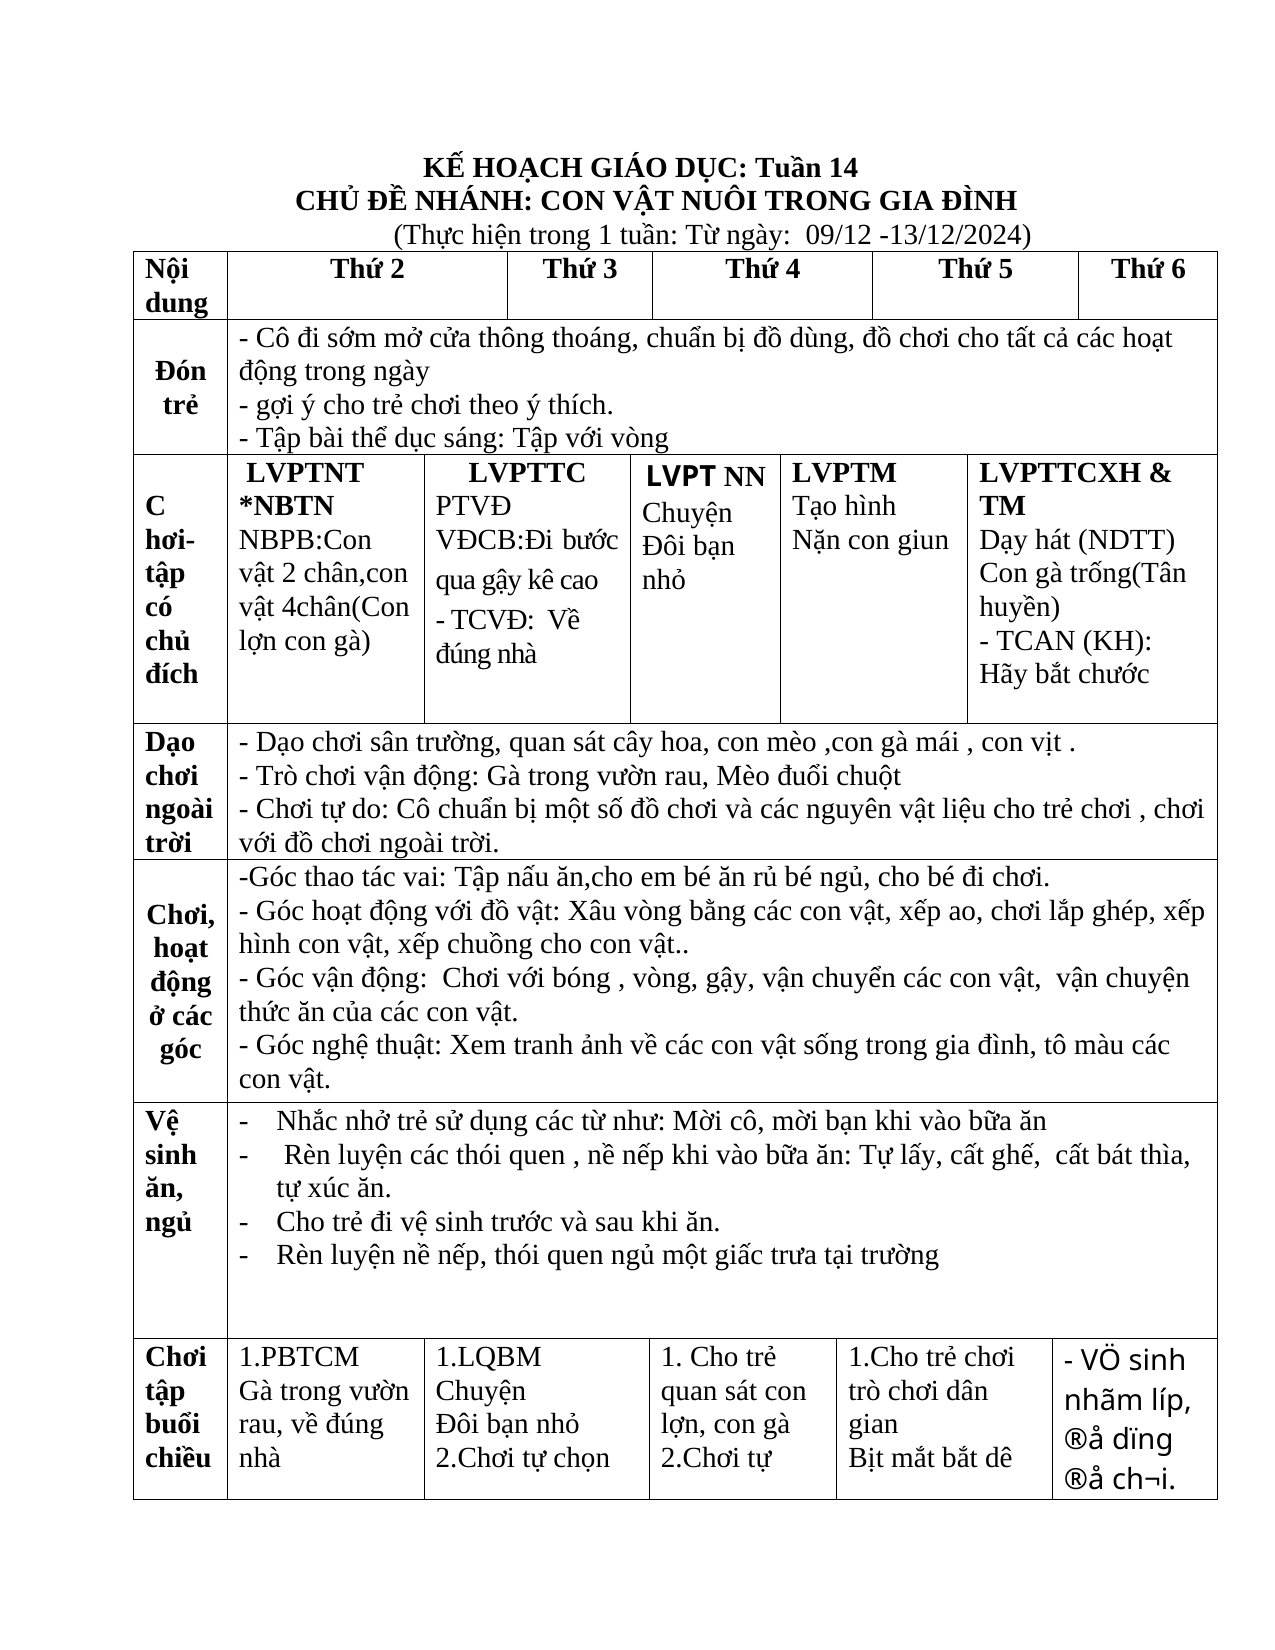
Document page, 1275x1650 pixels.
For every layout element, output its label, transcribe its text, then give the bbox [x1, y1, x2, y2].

table_cell LVPTTCXH & TM Dạy hát (NDTT) Con gà trống(Tân huyền) - TCAN (KH): Hãy bắt chước [968, 455, 1217, 723]
table_cell Vệ sinh ăn, ngủ [134, 1103, 227, 1338]
table_header Thứ 5 [873, 252, 1078, 319]
table_header Thứ 4 [653, 252, 872, 319]
table_cell LVPTNT *NBTN NBPB:Con vật 2 chân,con vật 4chân(Con lợn con gà) [228, 455, 424, 723]
table_header Thứ 3 [508, 252, 652, 319]
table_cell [228, 1339, 424, 1499]
table_cell Chơi, hoạt động ở các góc [134, 860, 227, 1102]
table_cell LVPT NN Chuyện Đôi bạn nhỏ [631, 455, 780, 723]
text CHỦ ĐỀ NHÁNH: CON VẬT NUÔI TRONG GIA ĐÌNH [187, 183, 1125, 217]
table_cell - Cô đi sớm mở cửa thông thoáng, chuẩn bị đồ dùng, đồ chơi cho tất cả các hoạt động trong ngày - gợi ý cho trẻ chơi theo ý thích. - Tập bài thể dục sáng: Tập với vòng [228, 320, 1217, 454]
text (Thực hiện trong 1 tuần: Từ ngày: 09/12 -13/12/2024) [300, 217, 1125, 251]
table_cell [1053, 1339, 1217, 1499]
table_header Thứ 6 [1079, 252, 1217, 319]
table_cell LVPTM Tạo hình Nặn con giun [781, 455, 967, 723]
table_header Nội dung [134, 252, 227, 319]
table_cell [837, 1339, 1052, 1499]
table_cell -Góc thao tác vai: Tập nấu ăn,cho em bé ăn rủ bé ngủ, cho bé đi chơi. - Góc hoạt động với đồ vật: Xâu vòng bằng các con vật, xếp ao, chơi lắp ghép, xếp hình con vật, xếp chuồng cho con vật.. - Góc vận động: Chơi với bóng , vòng, gậy, vận chuyển các con vật, vận chuyện thức ăn của các con vật. - Góc nghệ thuật: Xem tranh ảnh về các con vật sống trong gia đình, tô màu các con vật. [228, 860, 1217, 1102]
table_cell Chơi tập buổi chiều [134, 1339, 227, 1499]
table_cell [425, 1339, 649, 1499]
table_cell Nhắc nhở trẻ sử dụng các từ như: Mời cô, mời bạn khi vào bữa ăn Rèn luyện các thói quen , nề nếp khi vào bữa ăn: Tự lấy, cất ghế, cất bát thìa, tự xúc ăn. Cho trẻ đi vệ sinh trước và sau khi ăn. Rèn luyện nề nếp, thói quen ngủ một giấc trưa tại trường [228, 1103, 1217, 1338]
table_cell - Dạo chơi sân trường, quan sát cây hoa, con mèo ,con gà mái , con vịt . - Trò chơi vận động: Gà trong vườn rau, Mèo đuổi chuột - Chơi tự do: Cô chuẩn bị một số đồ chơi và các nguyên vật liệu cho trẻ chơi , chơi với đồ chơi ngoài trời. [228, 724, 1217, 858]
table_header Thứ 2 [228, 252, 507, 319]
table_cell Dạo chơi ngoài trời [134, 724, 227, 858]
table_cell LVPTTC PTVĐ VĐCB:Đi bước qua gậy kê cao - TCVĐ: Về đúng nhà [425, 455, 630, 723]
list KẾ HOẠCH GIÁO DỤC: Tuần 14 [262, 150, 1125, 183]
table_cell Chơi- tập có chủ đích [134, 455, 227, 723]
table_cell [650, 1339, 836, 1499]
table_cell Đón trẻ [134, 320, 227, 454]
